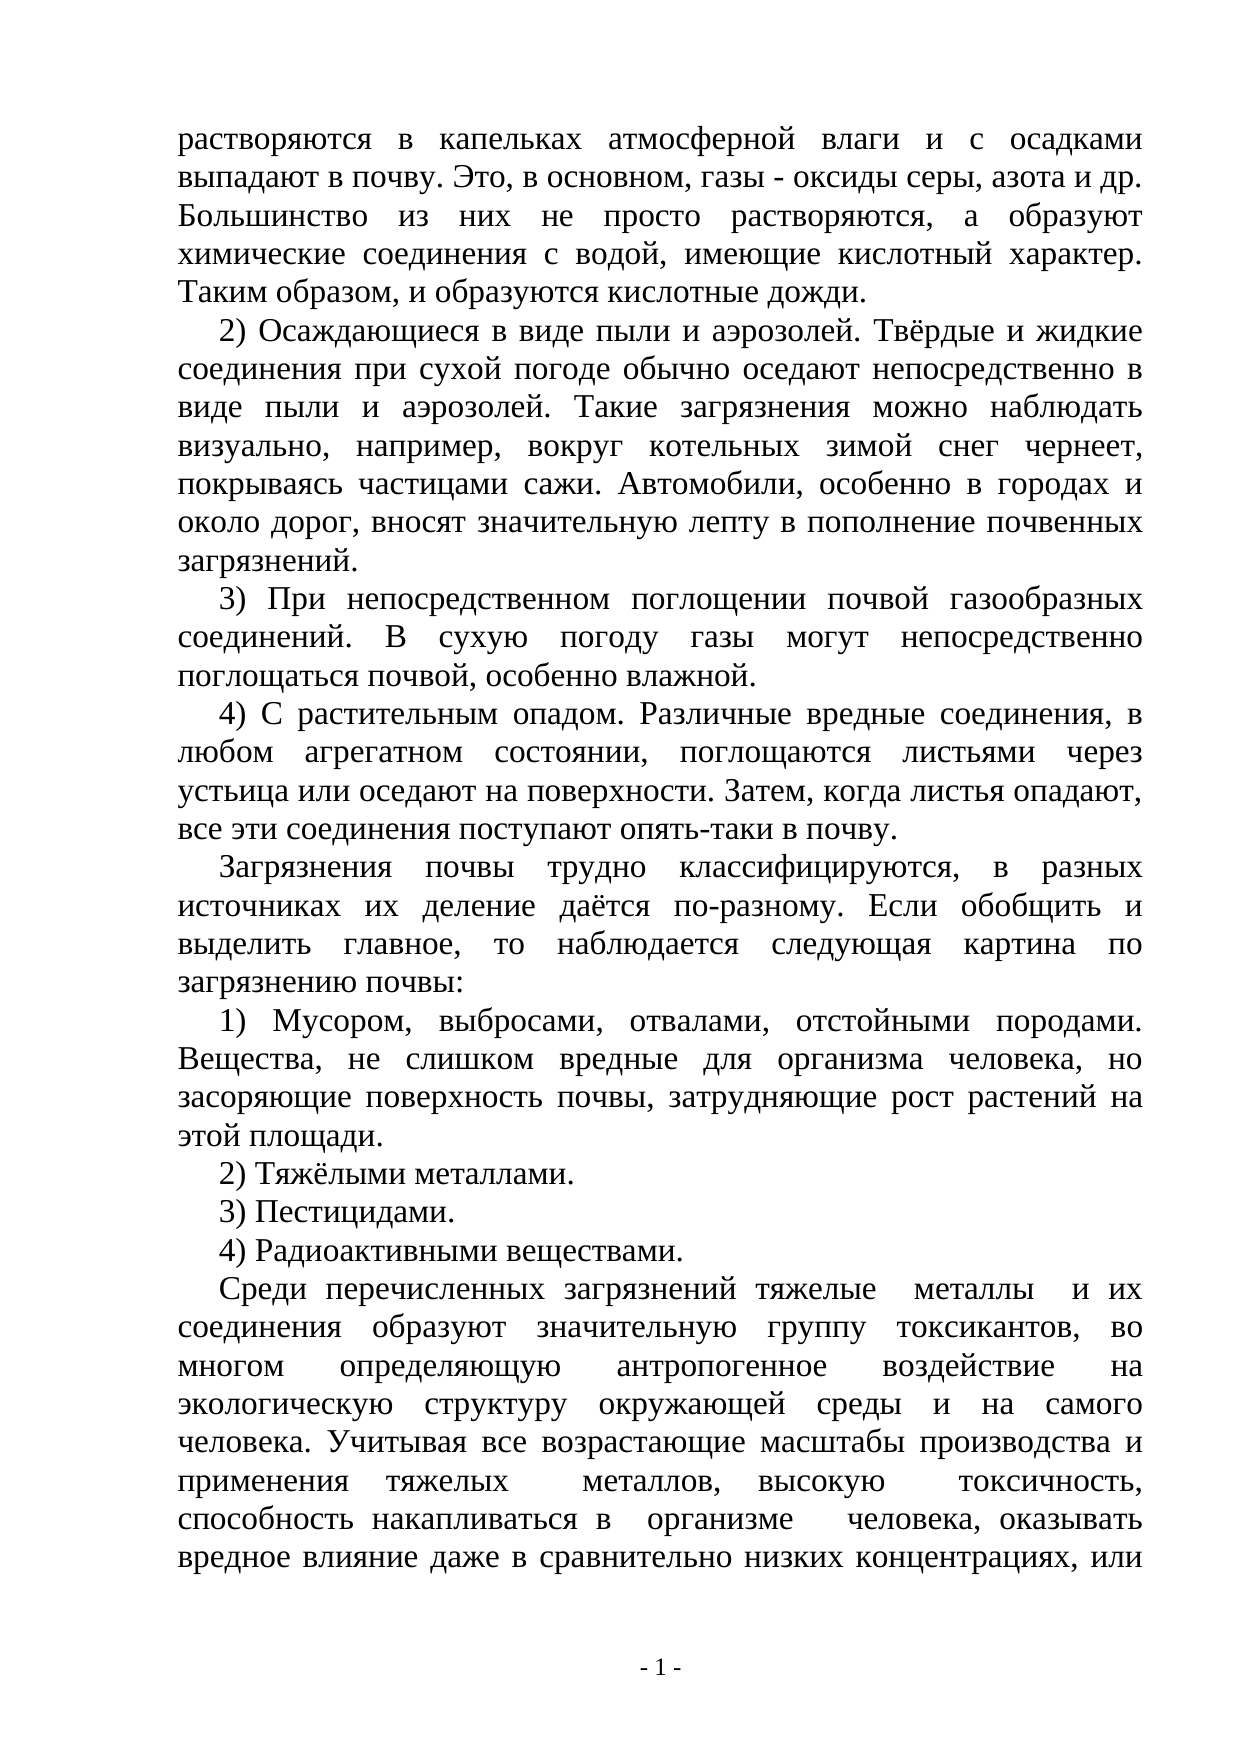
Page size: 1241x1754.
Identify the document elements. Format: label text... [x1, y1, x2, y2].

text 2) Тяжёлыми металлами. [177, 1153, 1144, 1191]
text 2) Осаждающиеся в виде пыли и аэрозолей. Твёрдые и жидкие соединения при сухой погоде обычно оседают непосредственно в виде пыли и аэрозолей. Такие загрязнения можно наблюдать визуально, например, вокруг котельных зимой снег чернеет, покрываясь частицами сажи. Автомобили, особенно в городах и около дорог, вносят значительную лепту в пополнение почвенных загрязнений. [177, 310, 1144, 578]
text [177, 118, 1144, 310]
text 1) Мусором, выбросами, отвалами, отстойными породами. Вещества, не слишком вредные для организма человека, но засоряющие поверхность почвы, затрудняющие рост растений на этой площади. [177, 1000, 1144, 1153]
text 3) Пестицидами. [177, 1191, 1144, 1230]
text 4) С растительным опадом. Различные вредные соединения, в любом агрегатном состоянии, поглощаются листьями через устьица или оседают на поверхности. Затем, когда листья опадают, все эти соединения поступают опять-таки в почву. [177, 693, 1144, 846]
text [177, 1268, 1144, 1575]
text Загрязнения почвы трудно классифицируются, в разных источниках их деление даётся по-разному. Если обобщить и выделить главное, то наблюдается следующая картина по загрязнению почвы: [177, 846, 1144, 1000]
text 3) При непосредственном поглощении почвой газообразных соединений. В сухую погоду газы могут непосредственно поглощаться почвой, особенно влажной. [177, 578, 1144, 693]
text 4) Радиоактивными веществами. [177, 1230, 1144, 1268]
